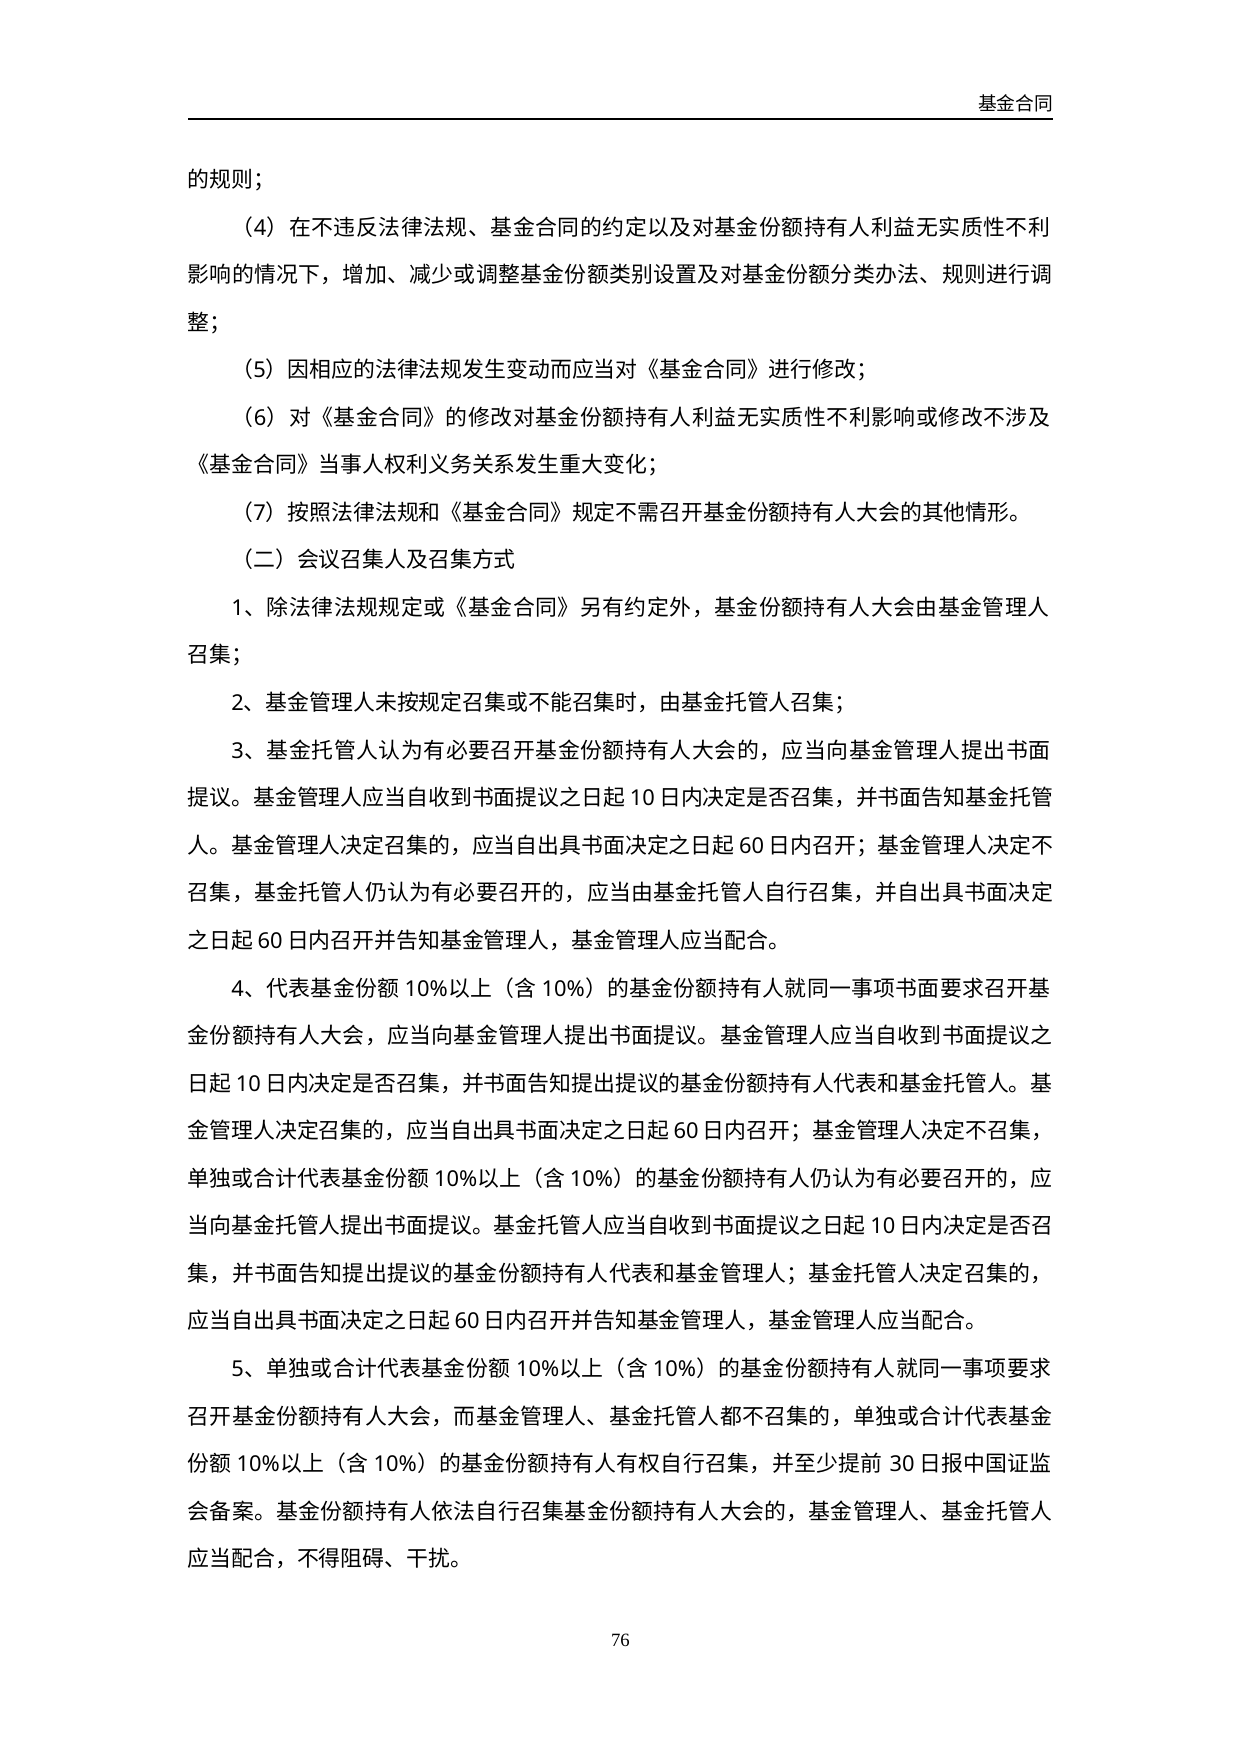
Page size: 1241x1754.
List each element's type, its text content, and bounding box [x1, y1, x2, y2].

text （4）在不违反法律法规、基金合同的约定以及对基金份额持有人利益无实质性不利影响的情况下，增加、减少或调整基金份额类别设置及对基金份额分类办法、规则进行调整； [187, 209, 1053, 336]
text 2、基金管理人未按规定召集或不能召集时，由基金托管人召集； [187, 685, 1053, 717]
text 5、单独或合计代表基金份额10%以上（含10%）的基金份额持有人就同一事项要求召开基金份额持有人大会，而基金管理人、基金托管人都不召集的，单独或合计代表基金份额10%以上（含10%）的基金份额持有人有权自行召集，并至少提前30日报中国证监会备案。基金份额持有人依法自行召集基金份额持有人大会的，基金管理人、基金托管人应当配合，不得阻碍、干扰。 [187, 1351, 1053, 1573]
text 3、基金托管人认为有必要召开基金份额持有人大会的，应当向基金管理人提出书面提议。基金管理人应当自收到书面提议之日起10日内决定是否召集，并书面告知基金托管人。基金管理人决定召集的，应当自出具书面决定之日起60日内召开；基金管理人决定不召集，基金托管人仍认为有必要召开的，应当由基金托管人自行召集，并自出具书面决定之日起60日内召开并告知基金管理人，基金管理人应当配合。 [187, 733, 1053, 955]
text 1、除法律法规规定或《基金合同》另有约定外，基金份额持有人大会由基金管理人召集； [187, 590, 1053, 669]
text （5）因相应的法律法规发生变动而应当对《基金合同》进行修改； [187, 352, 1053, 384]
text （7）按照法律法规和《基金合同》规定不需召开基金份额持有人大会的其他情形。 [187, 495, 1053, 527]
text （6）对《基金合同》的修改对基金份额持有人利益无实质性不利影响或修改不涉及《基金合同》当事人权利义务关系发生重大变化； [187, 400, 1053, 479]
text （二）会议召集人及召集方式 [187, 542, 1053, 574]
text 4、代表基金份额10%以上（含10%）的基金份额持有人就同一事项书面要求召开基金份额持有人大会，应当向基金管理人提出书面提议。基金管理人应当自收到书面提议之日起10日内决定是否召集，并书面告知提出提议的基金份额持有人代表和基金托管人。基金管理人决定召集的，应当自出具书面决定之日起60日内召开；基金管理人决定不召集，单独或合计代表基金份额10%以上（含10%）的基金份额持有人仍认为有必要召开的，应当向基金托管人提出书面提议。基金托管人应当自收到书面提议之日起10日内决定是否召集，并书面告知提出提议的基金份额持有人代表和基金管理人；基金托管人决定召集的，应当自出具书面决定之日起60日内召开并告知基金管理人，基金管理人应当配合。 [187, 971, 1053, 1335]
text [187, 162, 1053, 194]
